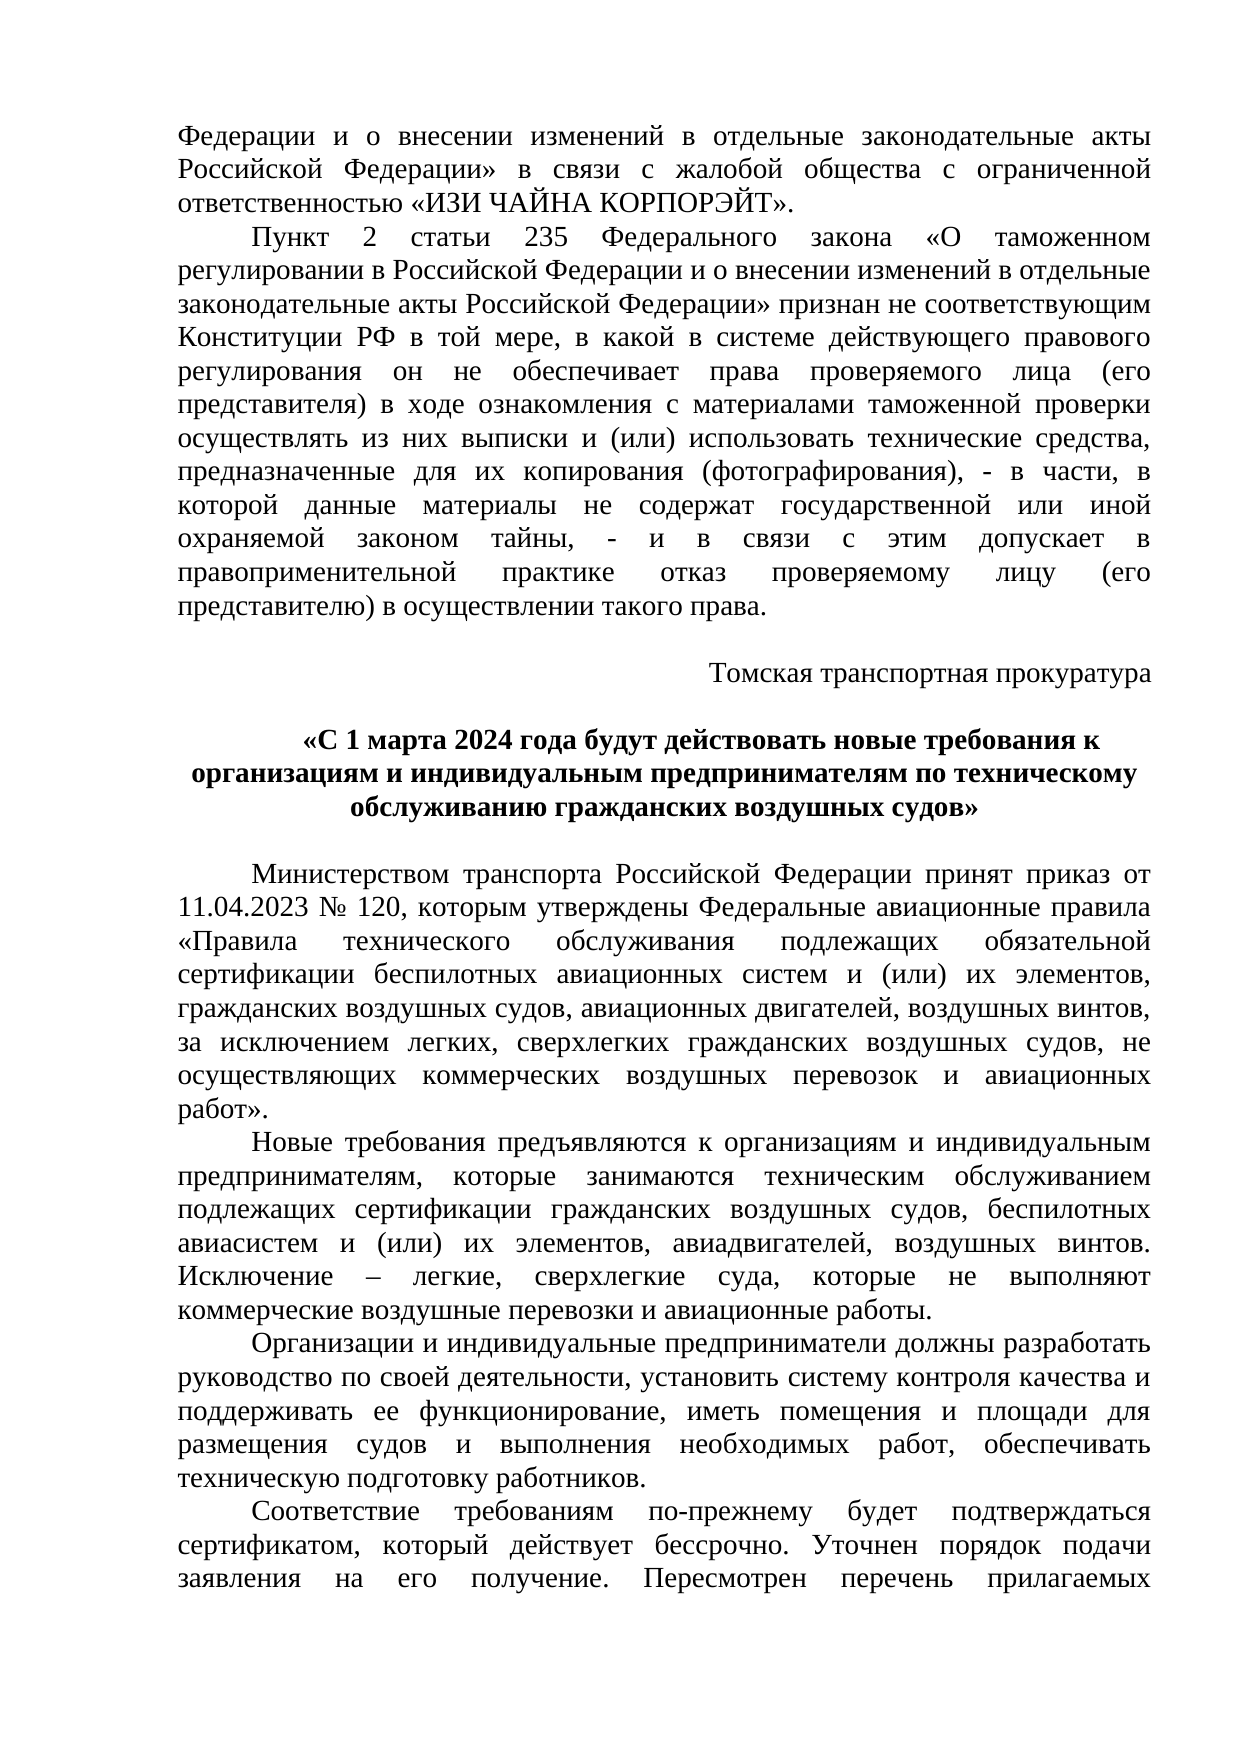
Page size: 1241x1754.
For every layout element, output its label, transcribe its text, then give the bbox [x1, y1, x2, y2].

text Министерством транспорта Российской Федерации принят приказ от 11.04.2023 № 120, которым утверждены Федеральные авиационные правила «Правила технического обслуживания подлежащих обязательной сертификации беспилотных авиационных систем и (или) их элементов, гражданских воздушных судов, авиационных двигателей, воздушных винтов, за исключением легких, сверхлегких гражданских воздушных судов, не осуществляющих коммерческих воздушных перевозок и авиационных работ». [177, 856, 1152, 1124]
text Пункт 2 статьи 235 Федерального закона «О таможенном регулировании в Российской Федерации и о внесении изменений в отдельные законодательные акты Российской Федерации» признан не соответствующим Конституции РФ в той мере, в какой в системе действующего правового регулирования он не обеспечивает права проверяемого лица (его представителя) в ходе ознакомления с материалами таможенной проверки осуществлять из них выписки и (или) использовать технические средства, предназначенные для их копирования (фотографирования), - в части, в которой данные материалы не содержат государственной или иной охраняемой законом тайны, - и в связи с этим допускает в правоприменительной практике отказ проверяемому лицу (его представителю) в осуществлении такого права. [177, 219, 1152, 621]
text Новые требования предъявляются к организациям и индивидуальным предпринимателям, которые занимаются техническим обслуживанием подлежащих сертификации гражданских воздушных судов, беспилотных авиасистем и (или) их элементов, авиадвигателей, воздушных винтов. Исключение – легкие, сверхлегкие суда, которые не выполняют коммерческие воздушные перевозки и авиационные работы. [177, 1124, 1152, 1326]
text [177, 1493, 1152, 1594]
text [177, 118, 1152, 219]
text Томская транспортная прокуратура [177, 655, 1152, 688]
text Организации и индивидуальные предприниматели должны разработать руководство по своей деятельности, установить систему контроля качества и поддерживать ее функционирование, иметь помещения и площади для размещения судов и выполнения необходимых работ, обеспечивать техническую подготовку работников. [177, 1326, 1152, 1493]
text «С 1 марта 2024 года будут действовать новые требования к организациям и индивидуальным предпринимателям по техническому обслуживанию гражданских воздушных судов» [177, 722, 1152, 822]
